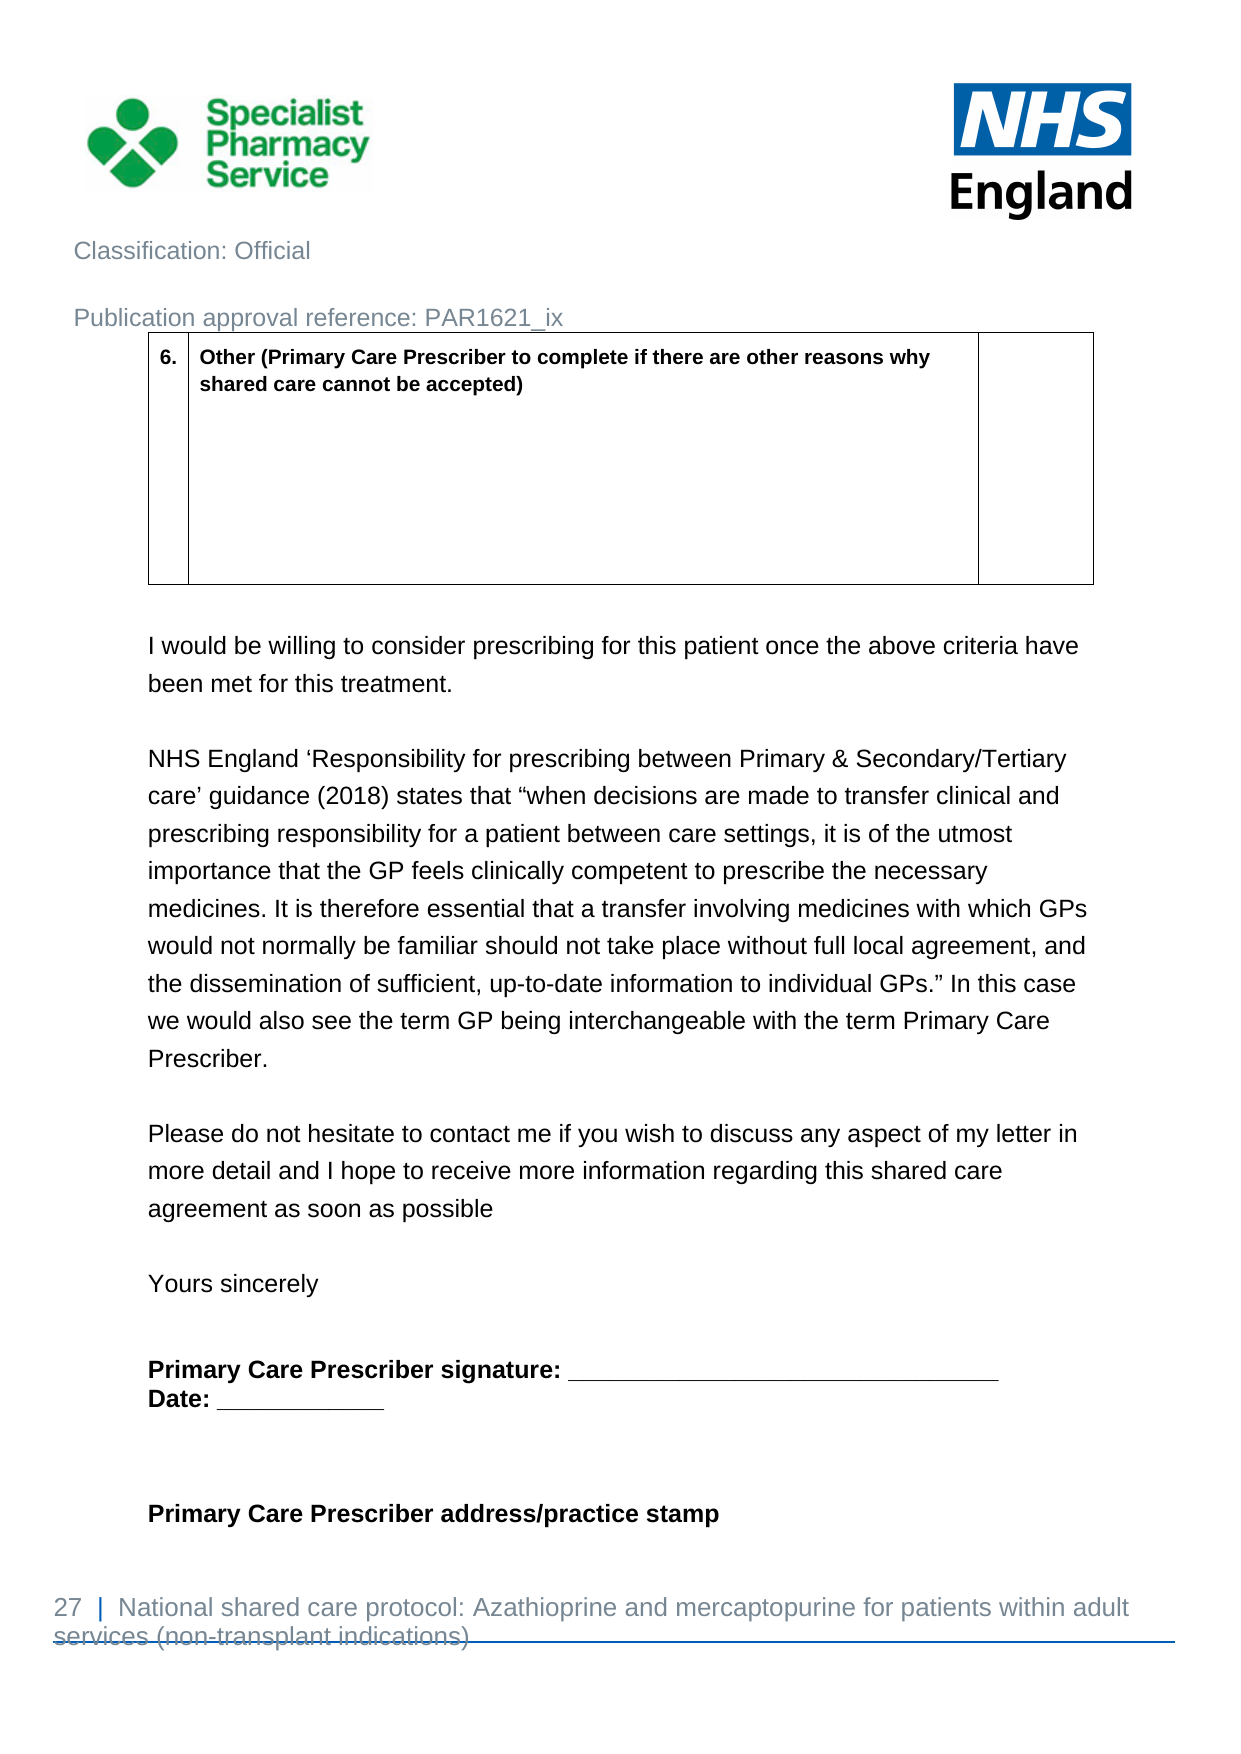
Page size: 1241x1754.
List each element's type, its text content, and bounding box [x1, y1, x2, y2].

text Date: ____________ [148, 1384, 1092, 1413]
picture [951, 83, 1132, 220]
text Yours sincerely [148, 1260, 1092, 1298]
text Primary Care Prescriber address/practice stamp [148, 1499, 1092, 1528]
table_cell 6. [149, 333, 188, 584]
picture [85, 95, 374, 192]
text I would be willing to consider prescribing for this patient once the above criteria have been met for this treatment. [148, 623, 1092, 698]
text NHS England ‘Responsibility for prescribing between Primary & Secondary/Tertiary care’ guidance (2018) states that “when decisions are made to transfer clinical and prescribing responsibility for a patient between care settings, it is of the utmost importance that the GP feels clinically competent to prescribe the necessary medicines. It is therefore essential that a transfer involving medicines with which GPs would not normally be familiar should not take place without full local agreement, and the dissemination of sufficient, up-to-date information to individual GPs.” In this case we would also see the term GP being interchangeable with the term Primary Care Prescriber. [148, 735, 1092, 1073]
table_cell [979, 333, 1093, 584]
table_cell Other (Primary Care Prescriber to complete if there are other reasons why shared care cannot be accepted) [189, 333, 978, 584]
text Primary Care Prescriber signature: _______________________________ [148, 1355, 1092, 1384]
text Please do not hesitate to contact me if you wish to discuss any aspect of my letter in more detail and I hope to receive more information regarding this shared care agreement as soon as possible [148, 1110, 1092, 1223]
